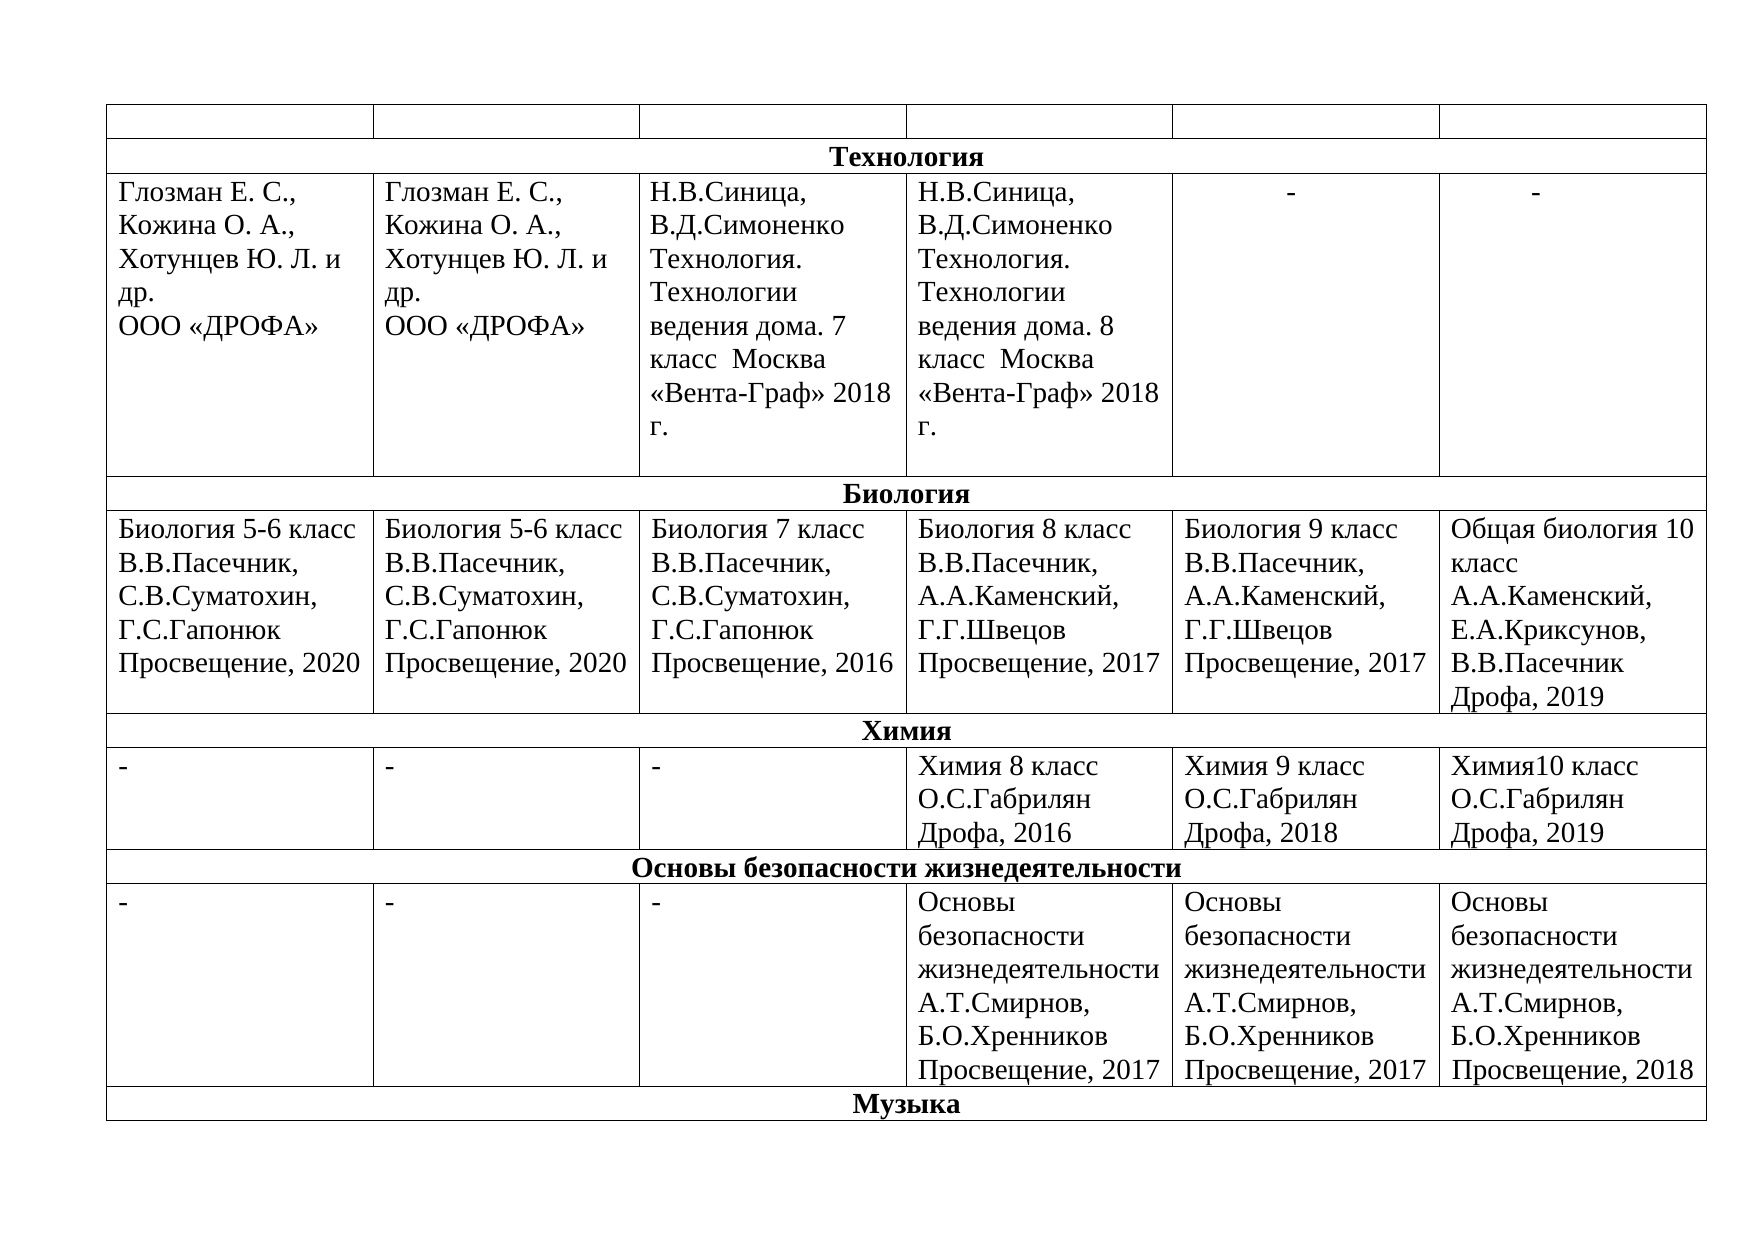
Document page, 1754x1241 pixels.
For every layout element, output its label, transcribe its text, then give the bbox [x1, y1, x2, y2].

table_cell Биология [107, 477, 1706, 510]
table_cell Биология 7 класс В.В.Пасечник, С.В.Суматохин, Г.С.Гапонюк Просвещение, 2016 [640, 511, 906, 712]
table_cell - [1440, 174, 1706, 476]
table_cell Глозман Е. С., Кожина О. А., Хотунцев Ю. Л. и др. ООО «ДРОФА» [374, 174, 639, 476]
table_cell Биология 5-6 класс В.В.Пасечник, С.В.Суматохин, Г.С.Гапонюк Просвещение, 2020 [107, 511, 373, 712]
table_cell - [640, 884, 906, 1086]
table_cell Общая биология 10 класс А.А.Каменский, Е.А.Криксунов, В.В.Пасечник Дрофа, 2019 [1440, 511, 1706, 712]
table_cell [1173, 105, 1439, 138]
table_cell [907, 105, 1172, 138]
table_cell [640, 105, 906, 138]
table_cell Глозман Е. С., Кожина О. А., Хотунцев Ю. Л. и др. ООО «ДРОФА» [107, 174, 373, 476]
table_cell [107, 105, 373, 138]
table_cell - [1173, 174, 1439, 476]
table_cell - [640, 748, 906, 849]
table_cell Химия [107, 714, 1706, 747]
table_cell Биология 9 класс В.В.Пасечник, А.А.Каменский, Г.Г.Швецов Просвещение, 2017 [1173, 511, 1439, 712]
table_cell Основы безопасности жизнедеятельности А.Т.Смирнов, Б.О.Хренников Просвещение, 2018 [1440, 884, 1706, 1086]
table_cell Химия10 класс О.С.Габрилян Дрофа, 2019 [1440, 748, 1706, 849]
table_cell Музыка [107, 1087, 1706, 1120]
table_cell Н.В.Синица, В.Д.Симоненко Технология. Технологии ведения дома. 8 класс Москва «Вента-Граф» 2018 г. [907, 174, 1172, 476]
table_cell Биология 8 класс В.В.Пасечник, А.А.Каменский, Г.Г.Швецов Просвещение, 2017 [907, 511, 1172, 712]
table_cell Основы безопасности жизнедеятельности [107, 850, 1706, 883]
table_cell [374, 105, 639, 138]
table_cell - [107, 748, 373, 849]
table_cell Н.В.Синица, В.Д.Симоненко Технология. Технологии ведения дома. 7 класс Москва «Вента-Граф» 2018 г. [640, 174, 906, 476]
table_cell Основы безопасности жизнедеятельности А.Т.Смирнов, Б.О.Хренников Просвещение, 2017 [907, 884, 1172, 1086]
table_cell Биология 5-6 класс В.В.Пасечник, С.В.Суматохин, Г.С.Гапонюк Просвещение, 2020 [374, 511, 639, 712]
table_cell Химия 8 класс О.С.Габрилян Дрофа, 2016 [907, 748, 1172, 849]
table_cell Химия 9 класс О.С.Габрилян Дрофа, 2018 [1173, 748, 1439, 849]
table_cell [1440, 105, 1706, 138]
table_cell - [374, 748, 639, 849]
table_cell Основы безопасности жизнедеятельности А.Т.Смирнов, Б.О.Хренников Просвещение, 2017 [1173, 884, 1439, 1086]
table_cell - [374, 884, 639, 1086]
table_cell Технология [107, 139, 1706, 173]
table_cell - [107, 884, 373, 1086]
